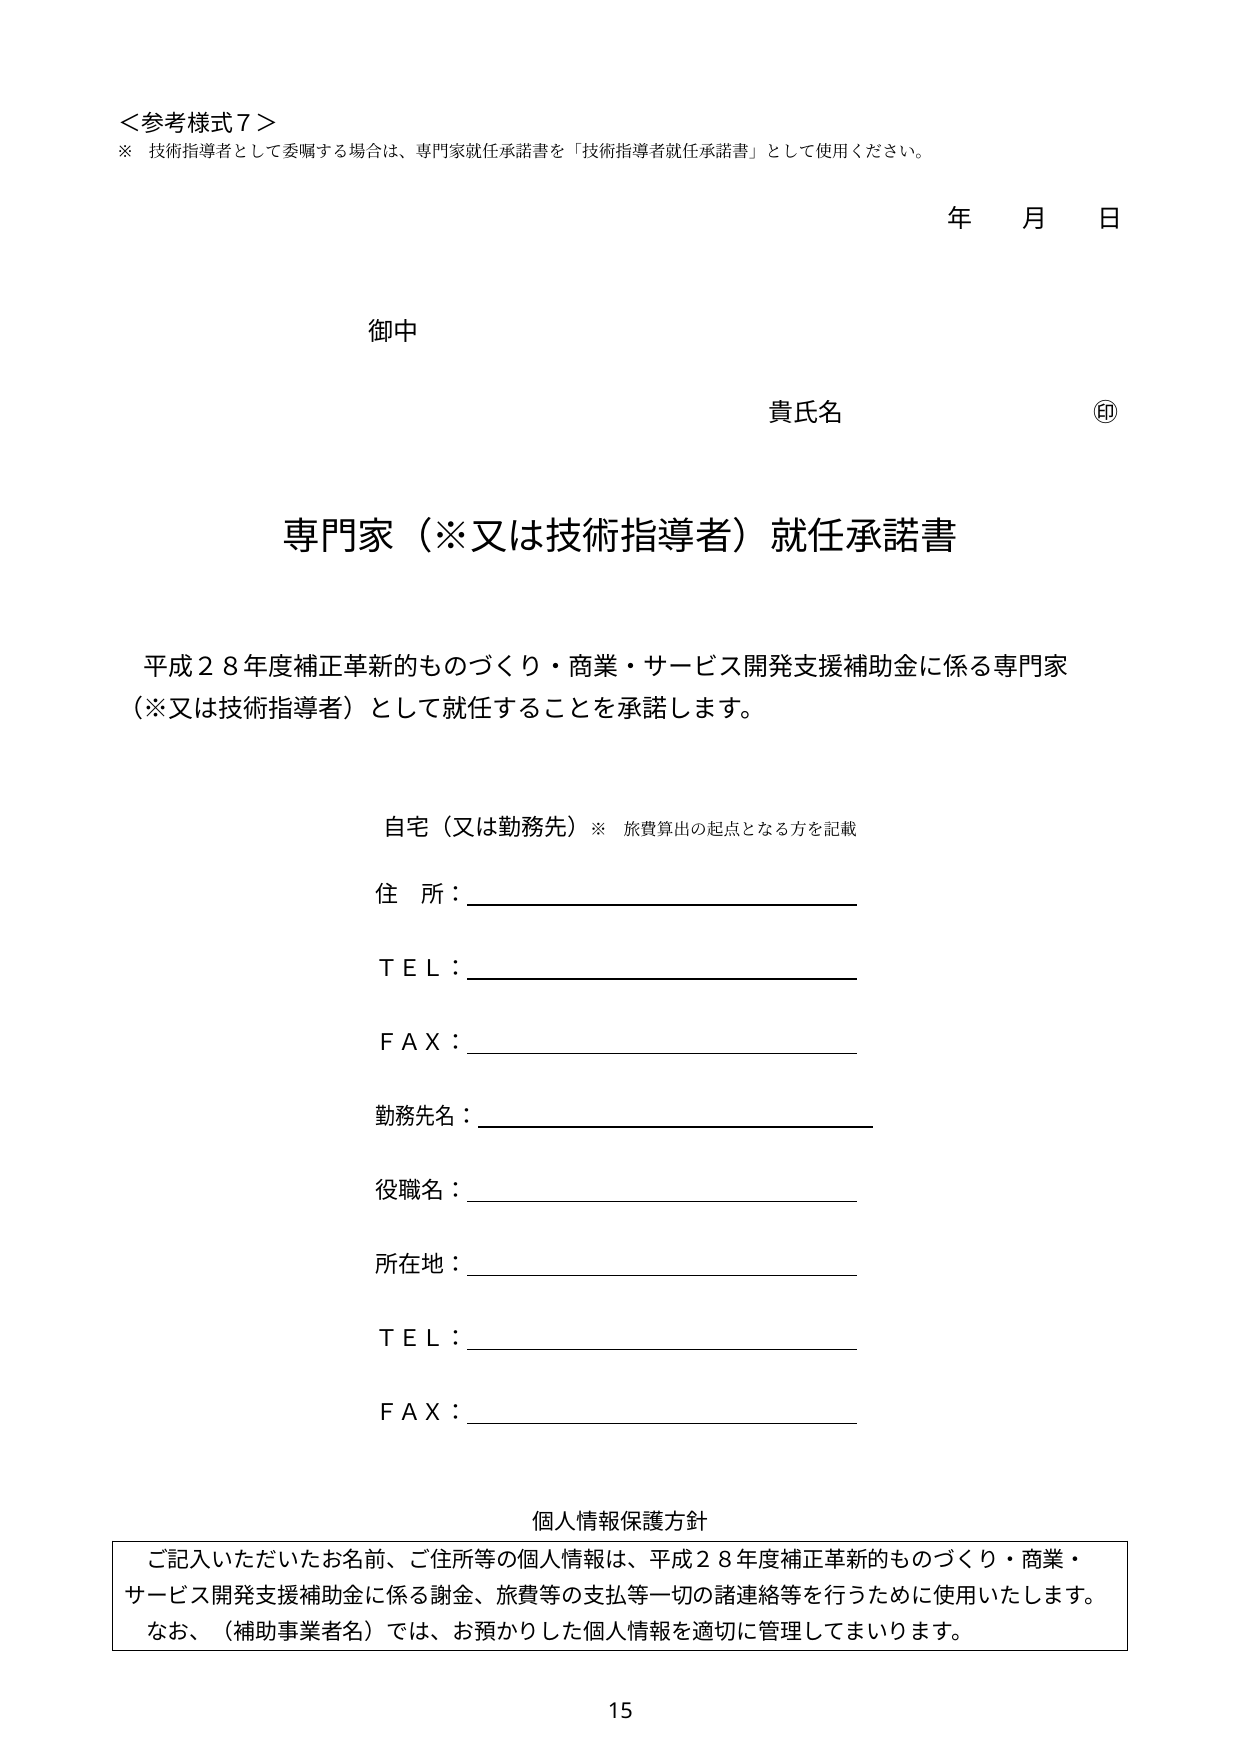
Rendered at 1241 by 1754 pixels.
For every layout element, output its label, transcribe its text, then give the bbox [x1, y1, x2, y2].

text （※又は技術指導者）として就任することを承諾します。 [118, 688, 1122, 725]
text 平成２８年度補正革新的ものづくり・商業・サービス開発支援補助金に係る専門家 [118, 647, 1122, 683]
text ＴＥＬ： [118, 950, 1122, 983]
text 役職名： [118, 1172, 1122, 1205]
text 貴氏名 ㊞ [118, 392, 1122, 429]
text ＦＡＸ： [118, 1394, 1122, 1427]
table_header ご記入いただいたお名前、ご住所等の個人情報は、平成２８年度補正革新的ものづくり・商業・サービス開発支援補助金に係る謝金、旅費等の支払等一切の諸連絡等を行うために使用いたします。 なお、（補助事業者名）では、お預かりした個人情報を適切に管理してまいります。 [113, 1542, 1127, 1650]
text 勤務先名： [118, 1098, 1122, 1131]
text 住 所： [118, 876, 1122, 909]
text ＜参考様式７＞ [118, 105, 1122, 138]
text 専門家（※又は技術指導者）就任承諾書 [118, 506, 1122, 560]
text ＦＡＸ： [118, 1024, 1122, 1057]
text 御中 [118, 312, 1122, 348]
text 所在地： [118, 1246, 1122, 1279]
text 年 月 日 [118, 198, 1122, 234]
text ※ 技術指導者として委嘱する場合は、専門家就任承諾書を「技術指導者就任承諾書」として使用ください。 [118, 138, 1122, 162]
text 自宅（又は勤務先）※ 旅費算出の起点となる方を記載 [118, 808, 1122, 842]
text 個人情報保護方針 [118, 1504, 1122, 1536]
text ＴＥＬ： [118, 1320, 1122, 1353]
